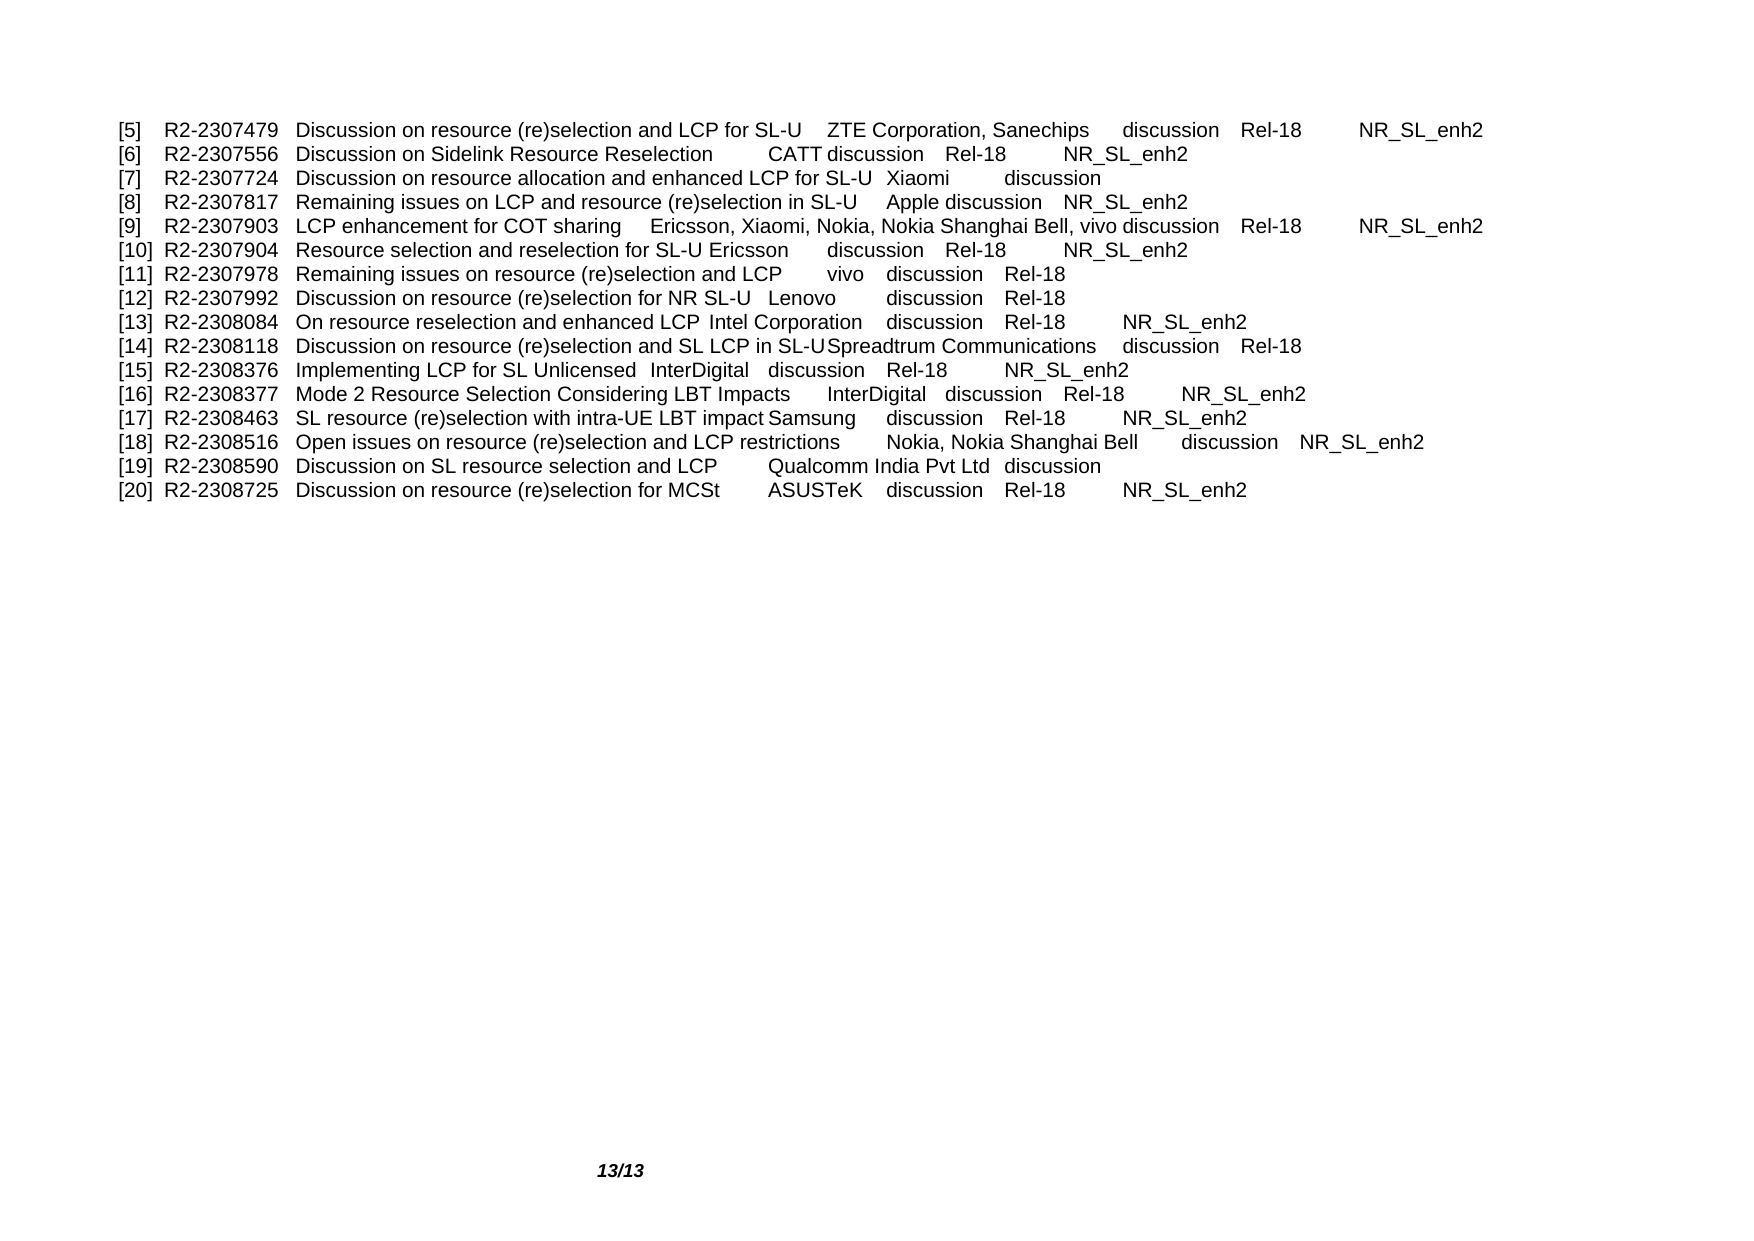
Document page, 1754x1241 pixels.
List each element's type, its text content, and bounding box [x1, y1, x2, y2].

list R2-2308377 Mode 2 Resource Selection Considering LBT Impacts InterDigital discussion Rel-18 NR_SL_enh2 [118, 382, 1606, 406]
list R2-2308376 Implementing LCP for SL Unlicensed InterDigital discussion Rel-18 NR_SL_enh2 [118, 358, 1606, 382]
list R2-2307724 Discussion on resource allocation and enhanced LCP for SL-U Xiaomi discussion [118, 166, 1606, 190]
list R2-2308084 On resource reselection and enhanced LCP Intel Corporation discussion Rel-18 NR_SL_enh2 [118, 310, 1606, 334]
list R2-2307556 Discussion on Sidelink Resource Reselection CATT discussion Rel-18 NR_SL_enh2 [118, 142, 1606, 166]
list R2-2308516 Open issues on resource (re)selection and LCP restrictions Nokia, Nokia Shanghai Bell discussion NR_SL_enh2 [118, 429, 1606, 453]
list R2-2307978 Remaining issues on resource (re)selection and LCP vivo discussion Rel-18 [118, 262, 1606, 286]
list R2-2307904 Resource selection and reselection for SL-U Ericsson discussion Rel-18 NR_SL_enh2 [118, 238, 1606, 262]
list R2-2308118 Discussion on resource (re)selection and SL LCP in SL-U Spreadtrum Communications discussion Rel-18 [118, 334, 1606, 358]
list R2-2307903 LCP enhancement for COT sharing Ericsson, Xiaomi, Nokia, Nokia Shanghai Bell, vivo discussion Rel-18 NR_SL_enh2 [118, 214, 1606, 238]
list R2-2307992 Discussion on resource (re)selection for NR SL-U Lenovo discussion Rel-18 [118, 286, 1606, 310]
list R2-2308463 SL resource (re)selection with intra-UE LBT impact Samsung discussion Rel-18 NR_SL_enh2 [118, 406, 1606, 429]
list R2-2307817 Remaining issues on LCP and resource (re)selection in SL-U Apple discussion NR_SL_enh2 [118, 190, 1606, 214]
list R2-2307479 Discussion on resource (re)selection and LCP for SL-U ZTE Corporation, Sanechips discussion Rel-18 NR_SL_enh2 [118, 118, 1606, 142]
list R2-2308725 Discussion on resource (re)selection for MCSt ASUSTeK discussion Rel-18 NR_SL_enh2 [118, 477, 1606, 501]
list R2-2308590 Discussion on SL resource selection and LCP Qualcomm India Pvt Ltd discussion [118, 453, 1606, 477]
